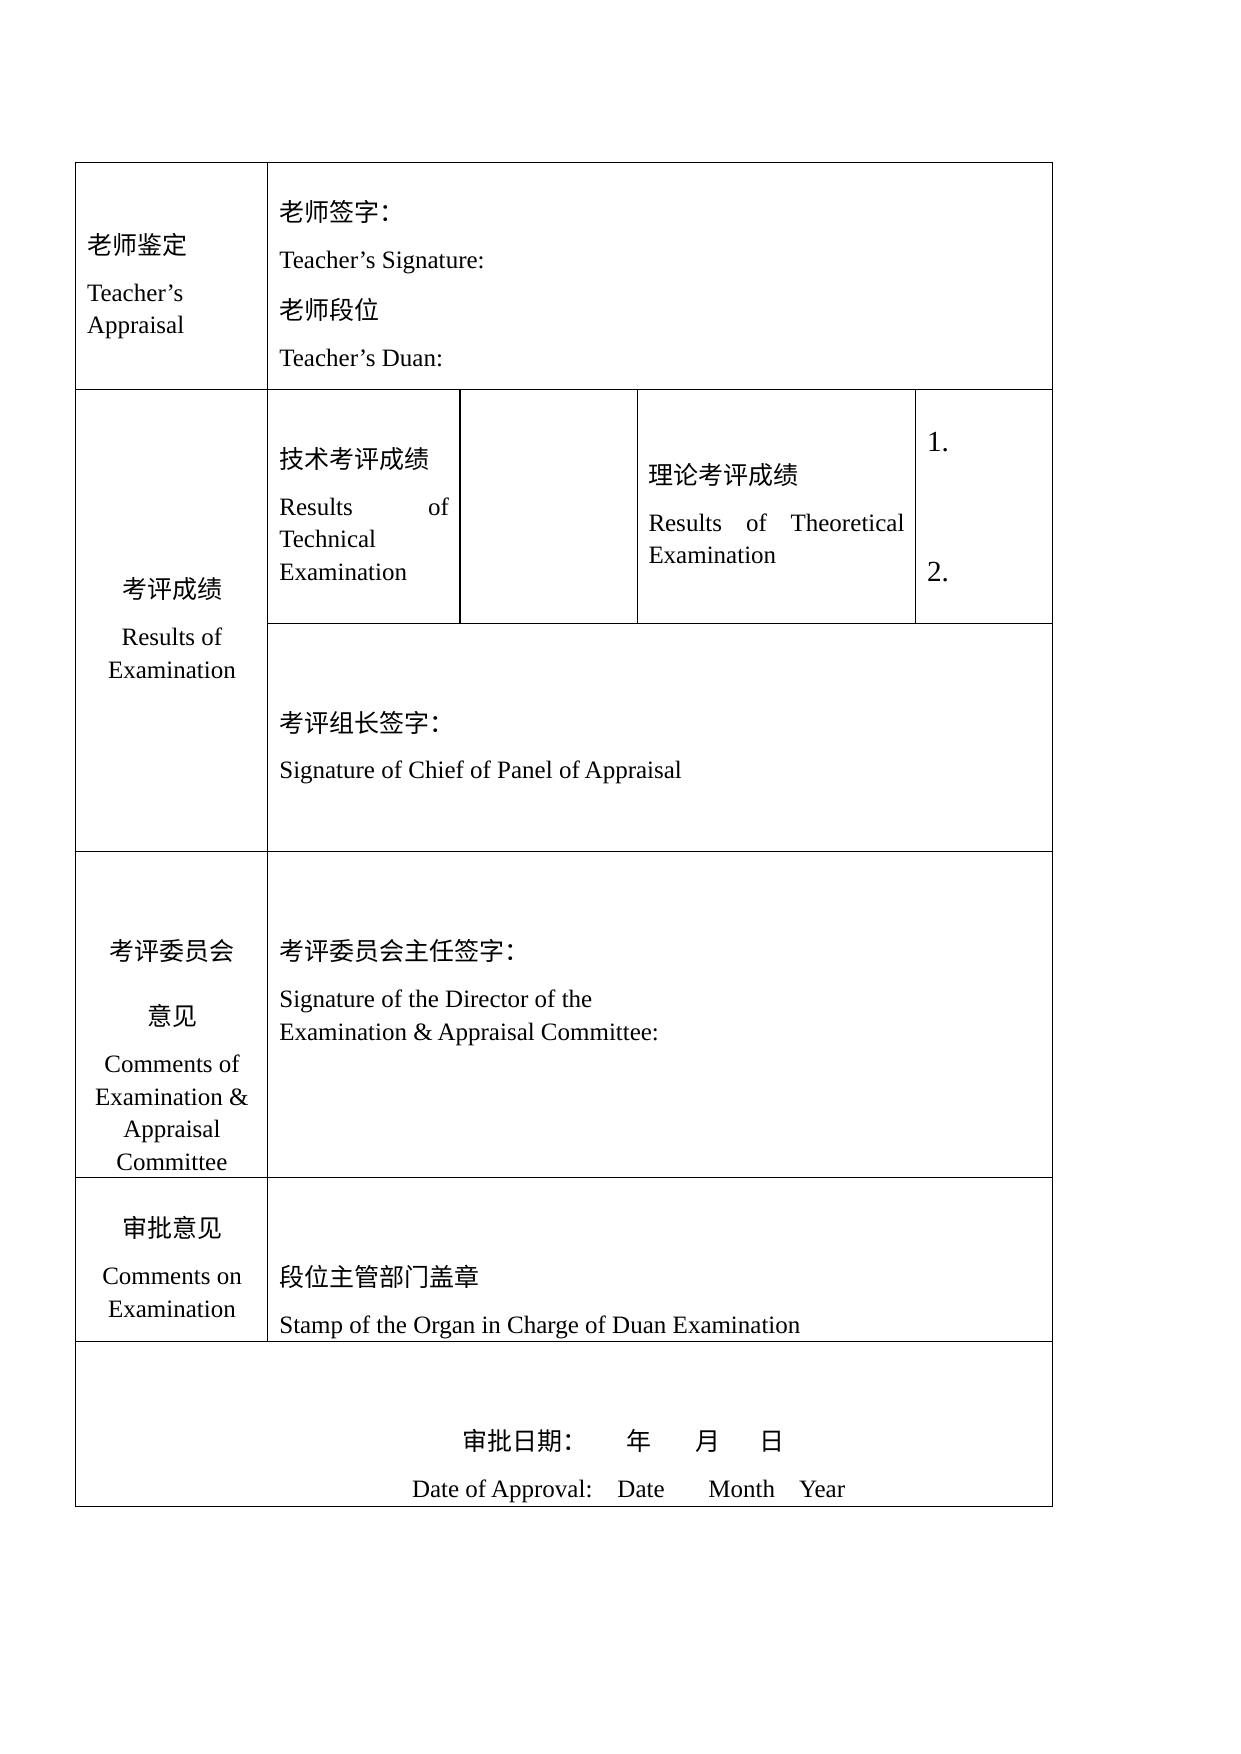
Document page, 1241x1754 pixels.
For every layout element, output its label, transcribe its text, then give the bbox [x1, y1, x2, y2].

table_cell 老师鉴定 Teacher’s Appraisal [76, 163, 267, 388]
table_cell 审批意见 Comments on Examination [76, 1178, 267, 1341]
table_cell 段位主管部门盖章 Stamp of the Organ in Charge of Duan Examination [268, 1178, 1052, 1341]
table_cell 老师签字： Teacher’s Signature: 老师段位 Teacher’s Duan: [268, 163, 1052, 388]
table_cell 考评委员会 意见 Comments of Examination & Appraisal Committee [76, 852, 267, 1177]
table_cell 考评成绩 Results of Examination [76, 390, 267, 851]
table_cell 理论考评成绩 Results of Theoretical Examination [638, 390, 915, 623]
table_cell [461, 390, 637, 623]
table_cell 审批日期： 年 月 日 Date of Approval: Date Month Year [76, 1342, 1052, 1506]
table_cell 考评组长签字： Signature of Chief of Panel of Appraisal [268, 624, 1052, 851]
table_cell 考评委员会主任签字： Signature of the Director of the Examination & Appraisal Committee: [268, 852, 1052, 1177]
table_cell 1. 2. [916, 390, 1052, 623]
table_cell 技术考评成绩 Results of Technical Examination [268, 390, 459, 623]
